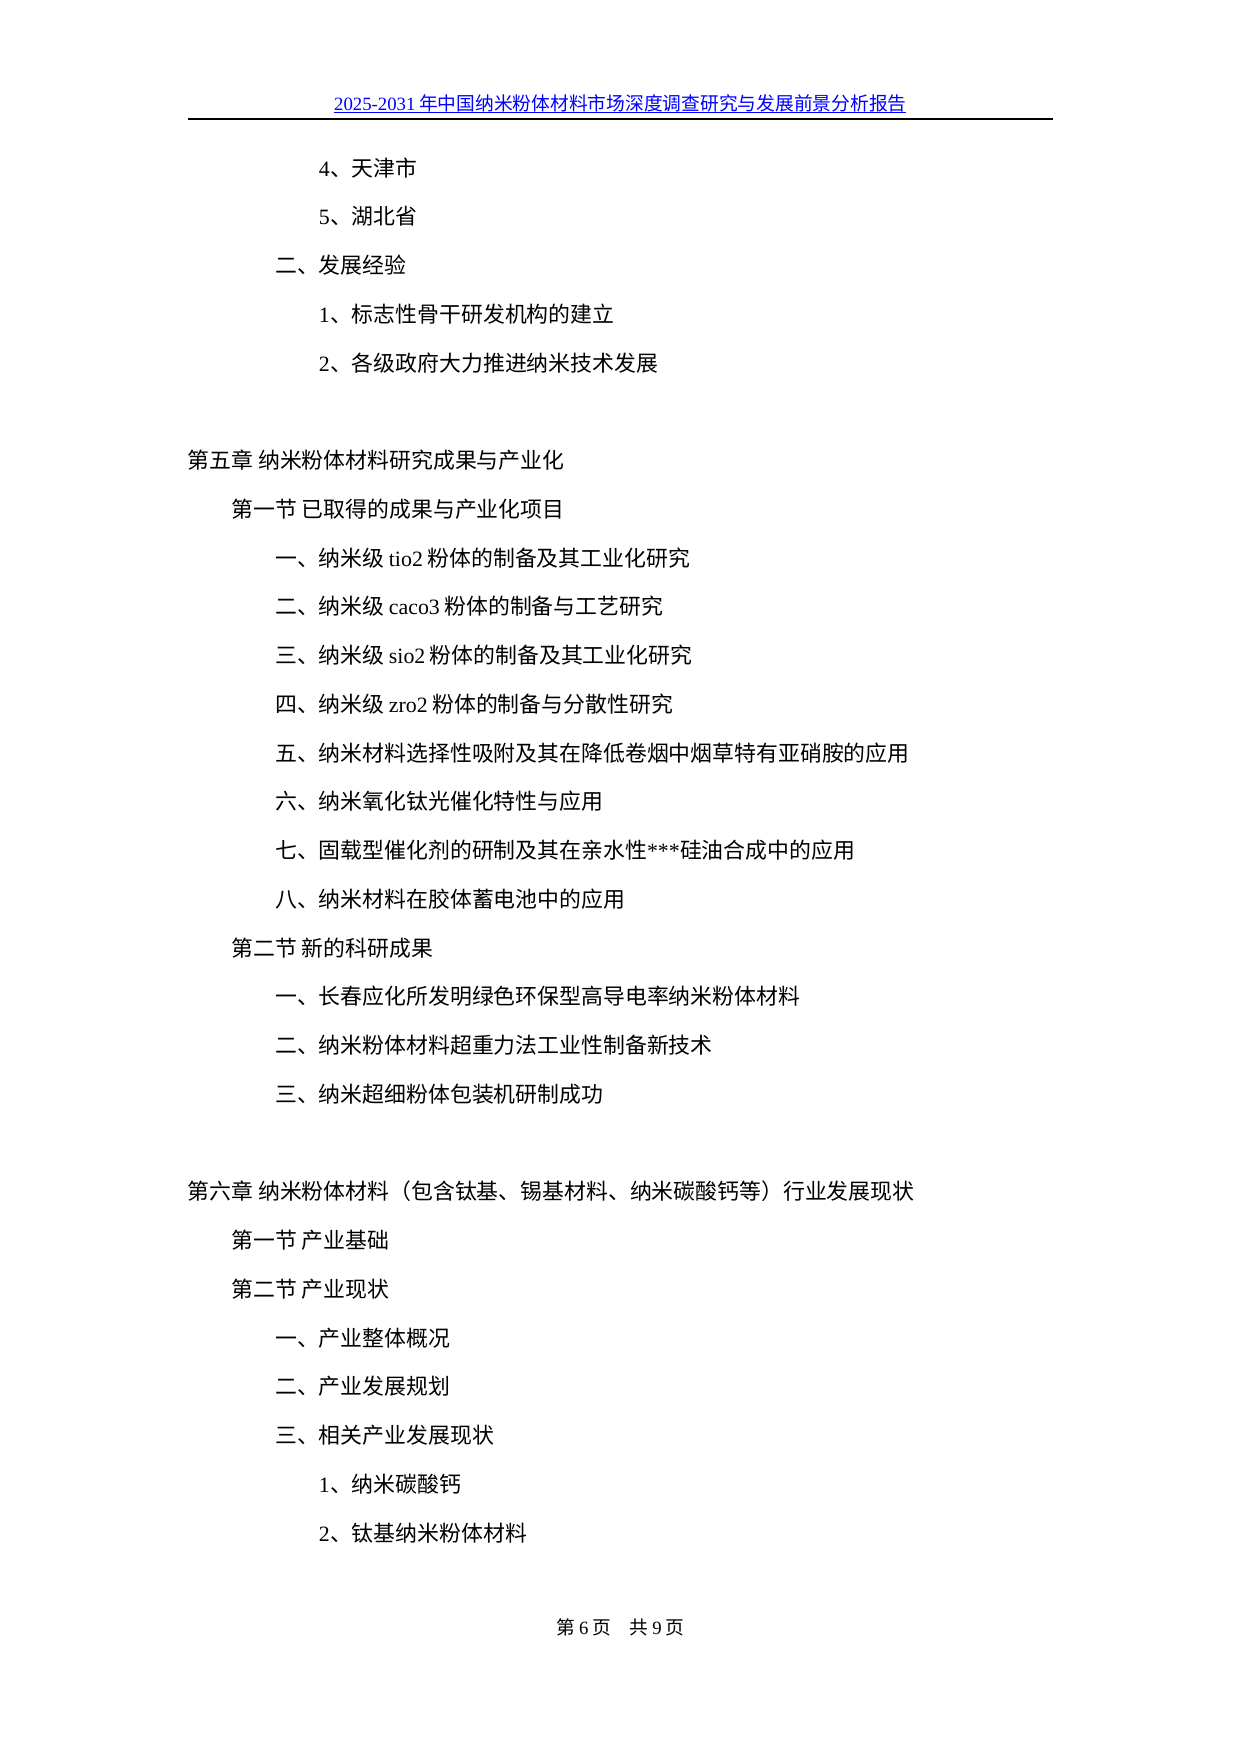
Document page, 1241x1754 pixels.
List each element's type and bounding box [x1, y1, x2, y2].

text [187, 150, 1053, 1548]
